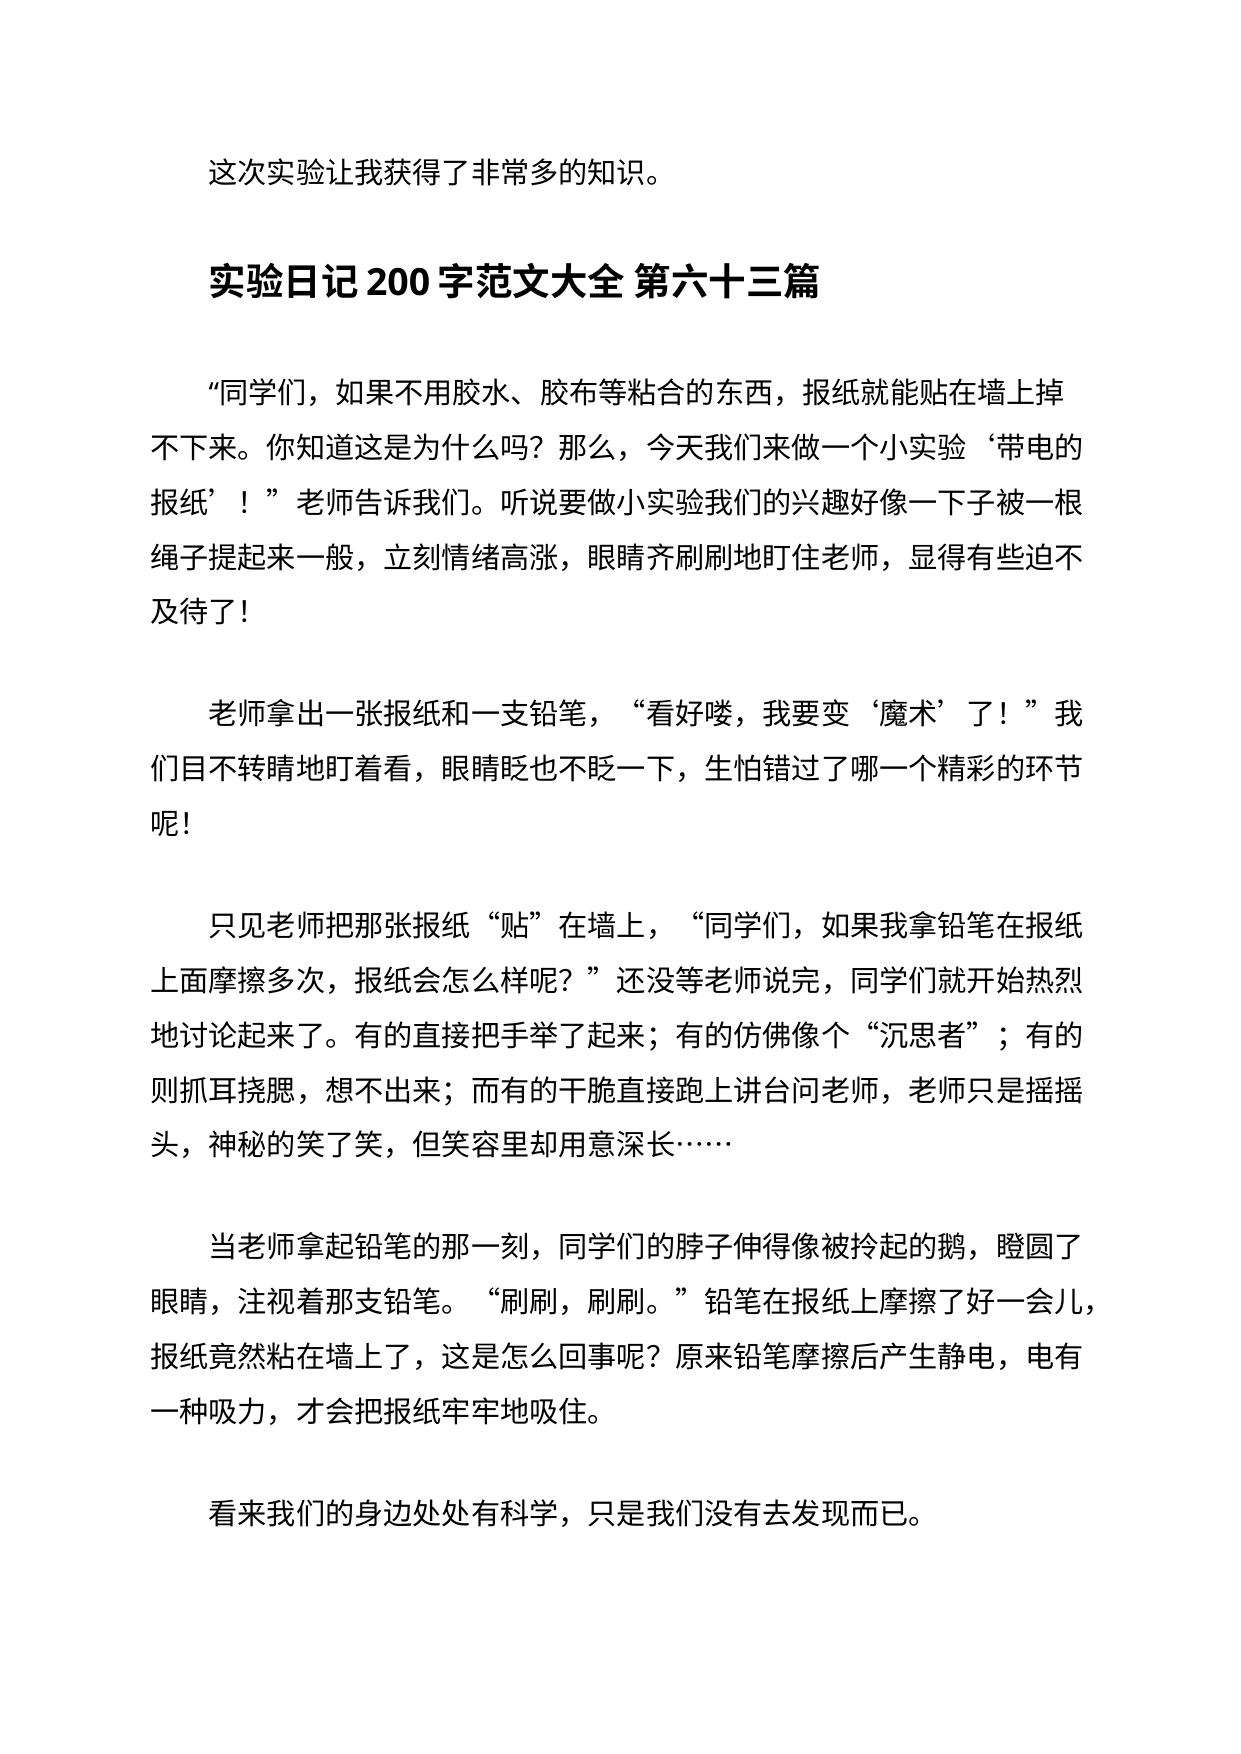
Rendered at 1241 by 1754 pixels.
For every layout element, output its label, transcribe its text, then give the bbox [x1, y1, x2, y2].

text 实验日记200字范文大全 第六十三篇 [150, 252, 1090, 306]
text 看来我们的身边处处有科学，只是我们没有去发现而已。 [150, 1490, 1090, 1532]
text 只见老师把那张报纸“贴”在墙上，“同学们，如果我拿铅笔在报纸上面摩擦多次，报纸会怎么样呢？”还没等老师说完，同学们就开始热烈地讨论起来了。有的直接把手举了起来；有的仿佛像个“沉思者”；有的则抓耳挠腮，想不出来；而有的干脆直接跑上讲台问老师，老师只是摇摇头，神秘的笑了笑，但笑容里却用意深长…… [150, 902, 1090, 1164]
text 这次实验让我获得了非常多的知识。 [150, 150, 1090, 192]
text “同学们，如果不用胶水、胶布等粘合的东西，报纸就能贴在墙上掉不下来。你知道这是为什么吗？那么，今天我们来做一个小实验‘带电的报纸’！”老师告诉我们。听说要做小实验我们的兴趣好像一下子被一根绳子提起来一般，立刻情绪高涨，眼睛齐刷刷地盯住老师，显得有些迫不及待了！ [150, 369, 1090, 631]
text 当老师拿起铅笔的那一刻，同学们的脖子伸得像被拎起的鹅，瞪圆了眼睛，注视着那支铅笔。“刷刷，刷刷。”铅笔在报纸上摩擦了好一会儿，报纸竟然粘在墙上了，这是怎么回事呢？原来铅笔摩擦后产生静电，电有一种吸力，才会把报纸牢牢地吸住。 [150, 1224, 1090, 1431]
text 老师拿出一张报纸和一支铅笔，“看好喽，我要变‘魔术’了！”我们目不转睛地盯着看，眼睛眨也不眨一下，生怕错过了哪一个精彩的环节呢！ [150, 691, 1090, 843]
